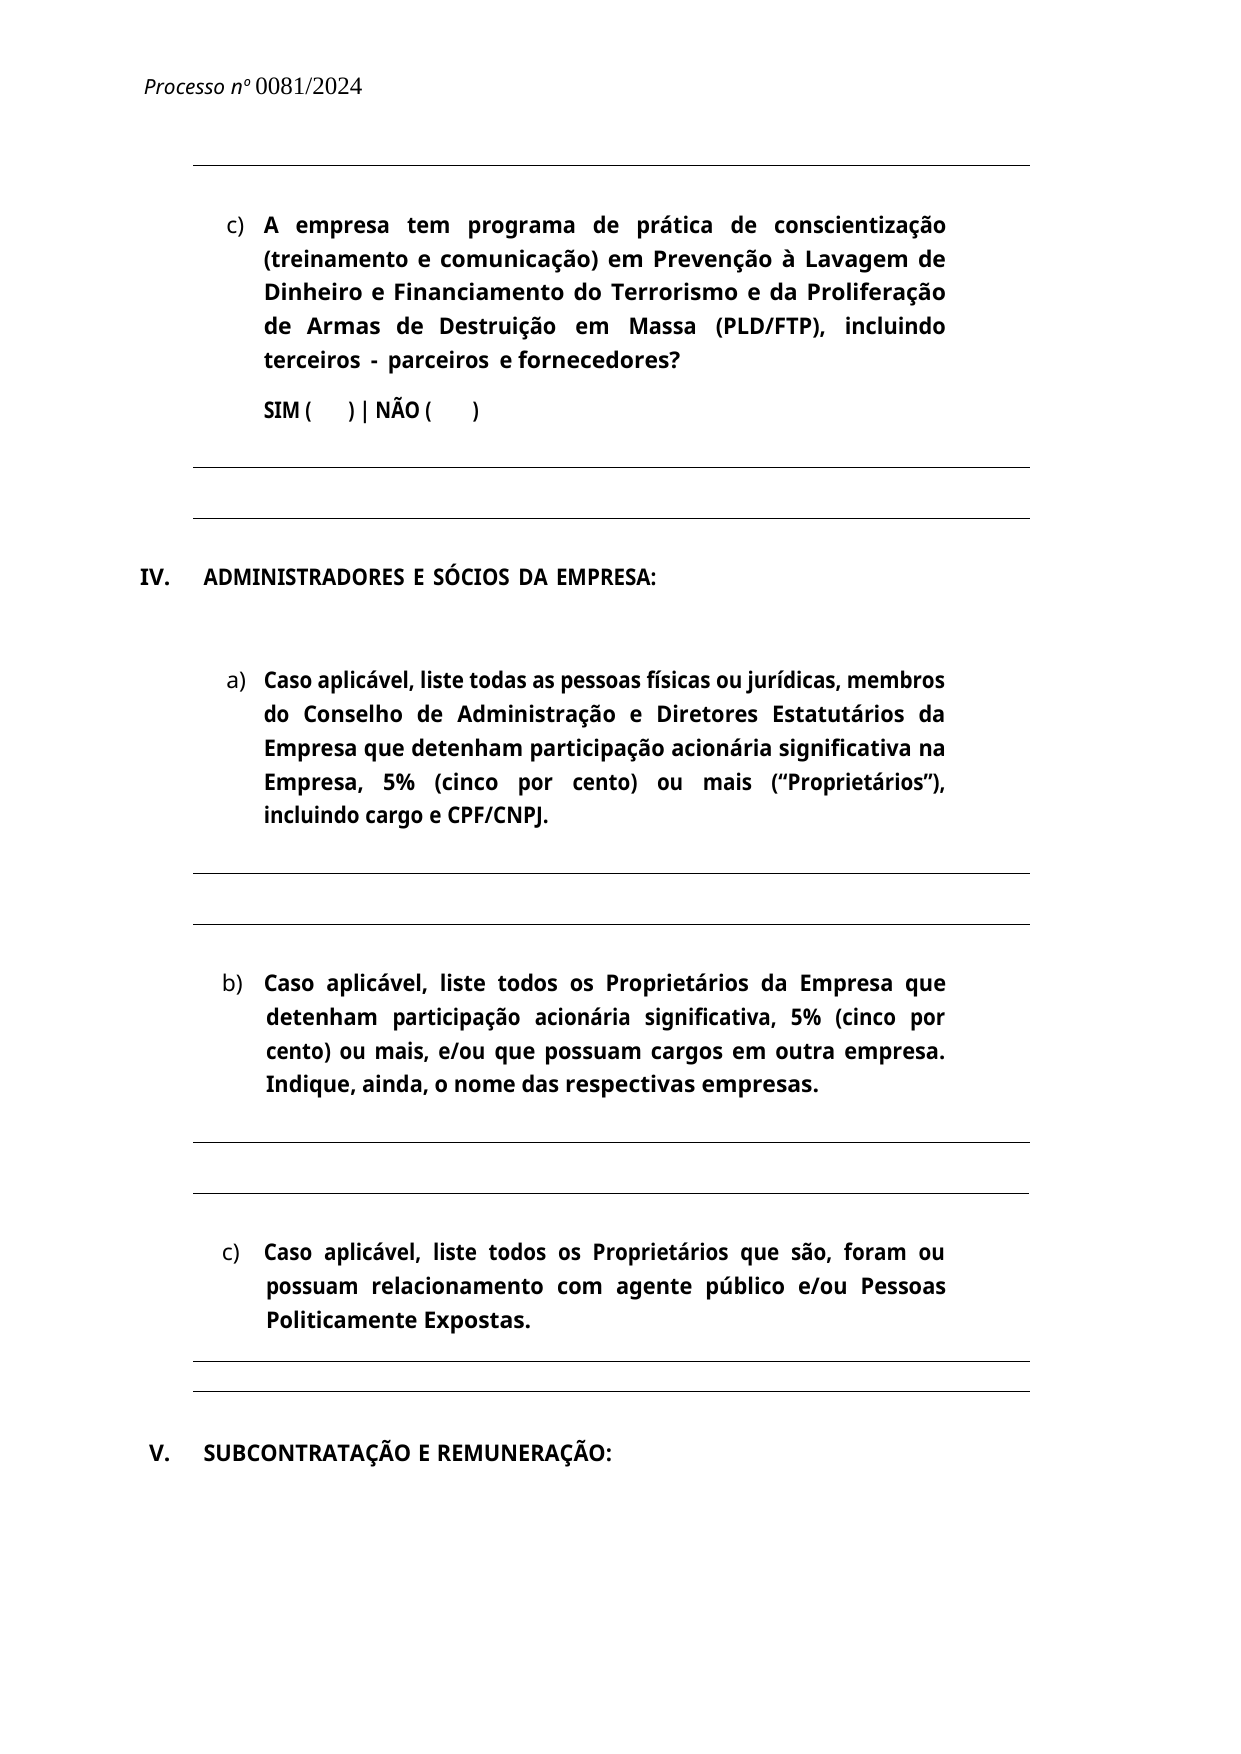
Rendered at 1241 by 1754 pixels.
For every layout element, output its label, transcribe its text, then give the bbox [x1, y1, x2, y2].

list A empresa tem programa de prática de conscientização (treinamento e comunicação) em Prevenção à Lavagem de Dinheiro e Financiamento do Terrorismo e da Proliferação de Armas de Destruição em Massa (PLD/FTP), incluindo terceiros - parceiros e fornecedores? [226, 209, 946, 375]
list Caso aplicável, liste todos os Proprietários da Empresa que detenham participação acionária significativa, 5% (cinco por cento) ou mais, e/ou que possuam cargos em outra empresa. Indique, ainda, o nome das respectivas empresas. [222, 967, 946, 1100]
list SUBCONTRATAÇÃO E REMUNERAÇÃO: [170, 1436, 1063, 1468]
text SIM ( ) | NÃO ( ) [263, 394, 1063, 425]
list Caso aplicável, liste todos os Proprietários que são, foram ou possuam relacionamento com agente público e/ou Pessoas Politicamente Expostas. [222, 1236, 946, 1335]
list ADMINISTRADORES E SÓCIOS DA EMPRESA: [170, 561, 1063, 592]
list Caso aplicável, liste todas as pessoas físicas ou jurídicas, membros do Conselho de Administração e Diretores Estatutários da Empresa que detenham participação acionária significativa na Empresa, 5% (cinco por cento) ou mais (“Proprietários”), incluindo cargo e CPF/CNPJ. [226, 664, 946, 830]
